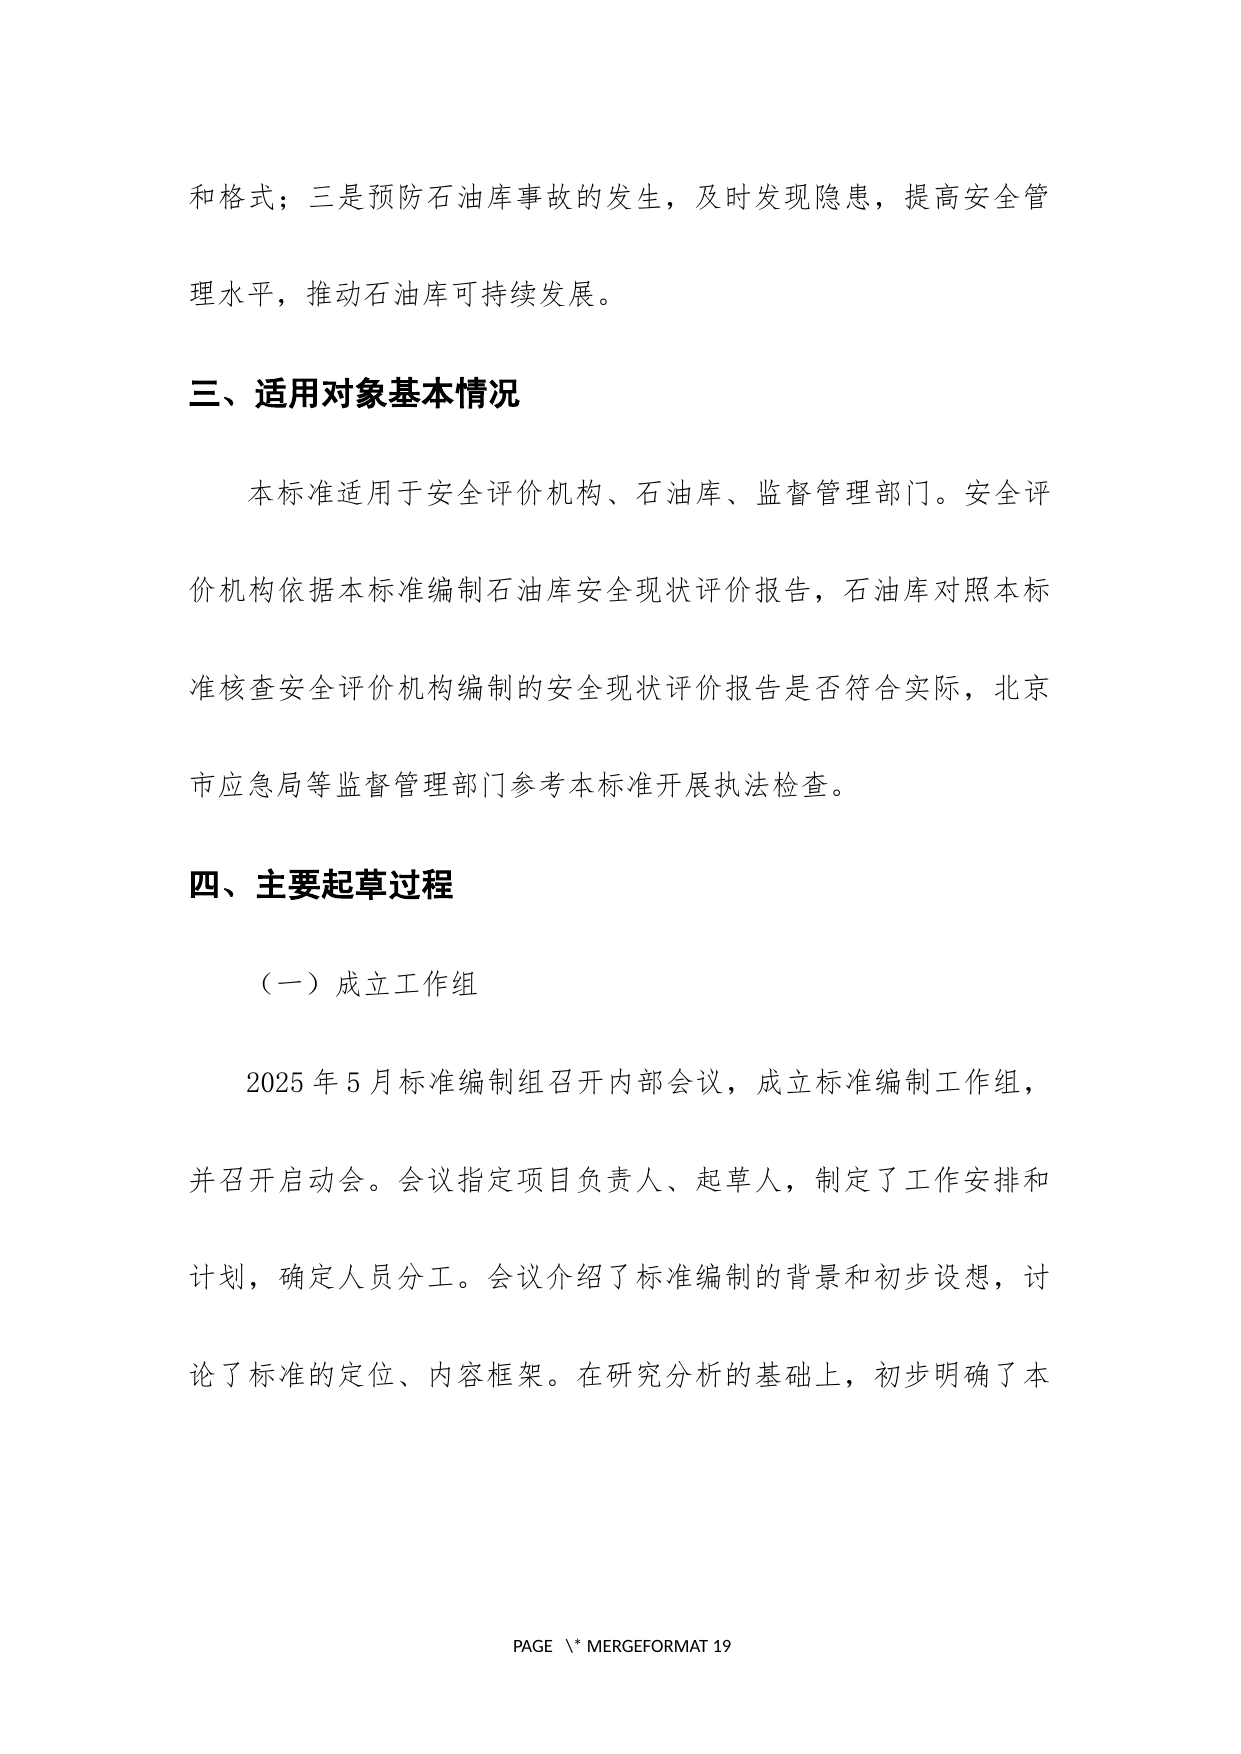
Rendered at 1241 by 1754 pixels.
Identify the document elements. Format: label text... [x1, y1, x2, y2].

text 四、主要起草过程 [187, 849, 1053, 914]
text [187, 162, 1053, 324]
text 三、适用对象基本情况 [187, 358, 1053, 423]
text 本标准适用于安全评价机构、石油库、监督管理部门。安全评价机构依据本标准编制石油库安全现状评价报告，石油库对照本标准核查安全评价机构编制的安全现状评价报告是否符合实际，北京市应急局等监督管理部门参考本标准开展执法检查。 [187, 458, 1053, 816]
text （一）成立工作组 [187, 950, 1053, 1015]
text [187, 1048, 1053, 1405]
